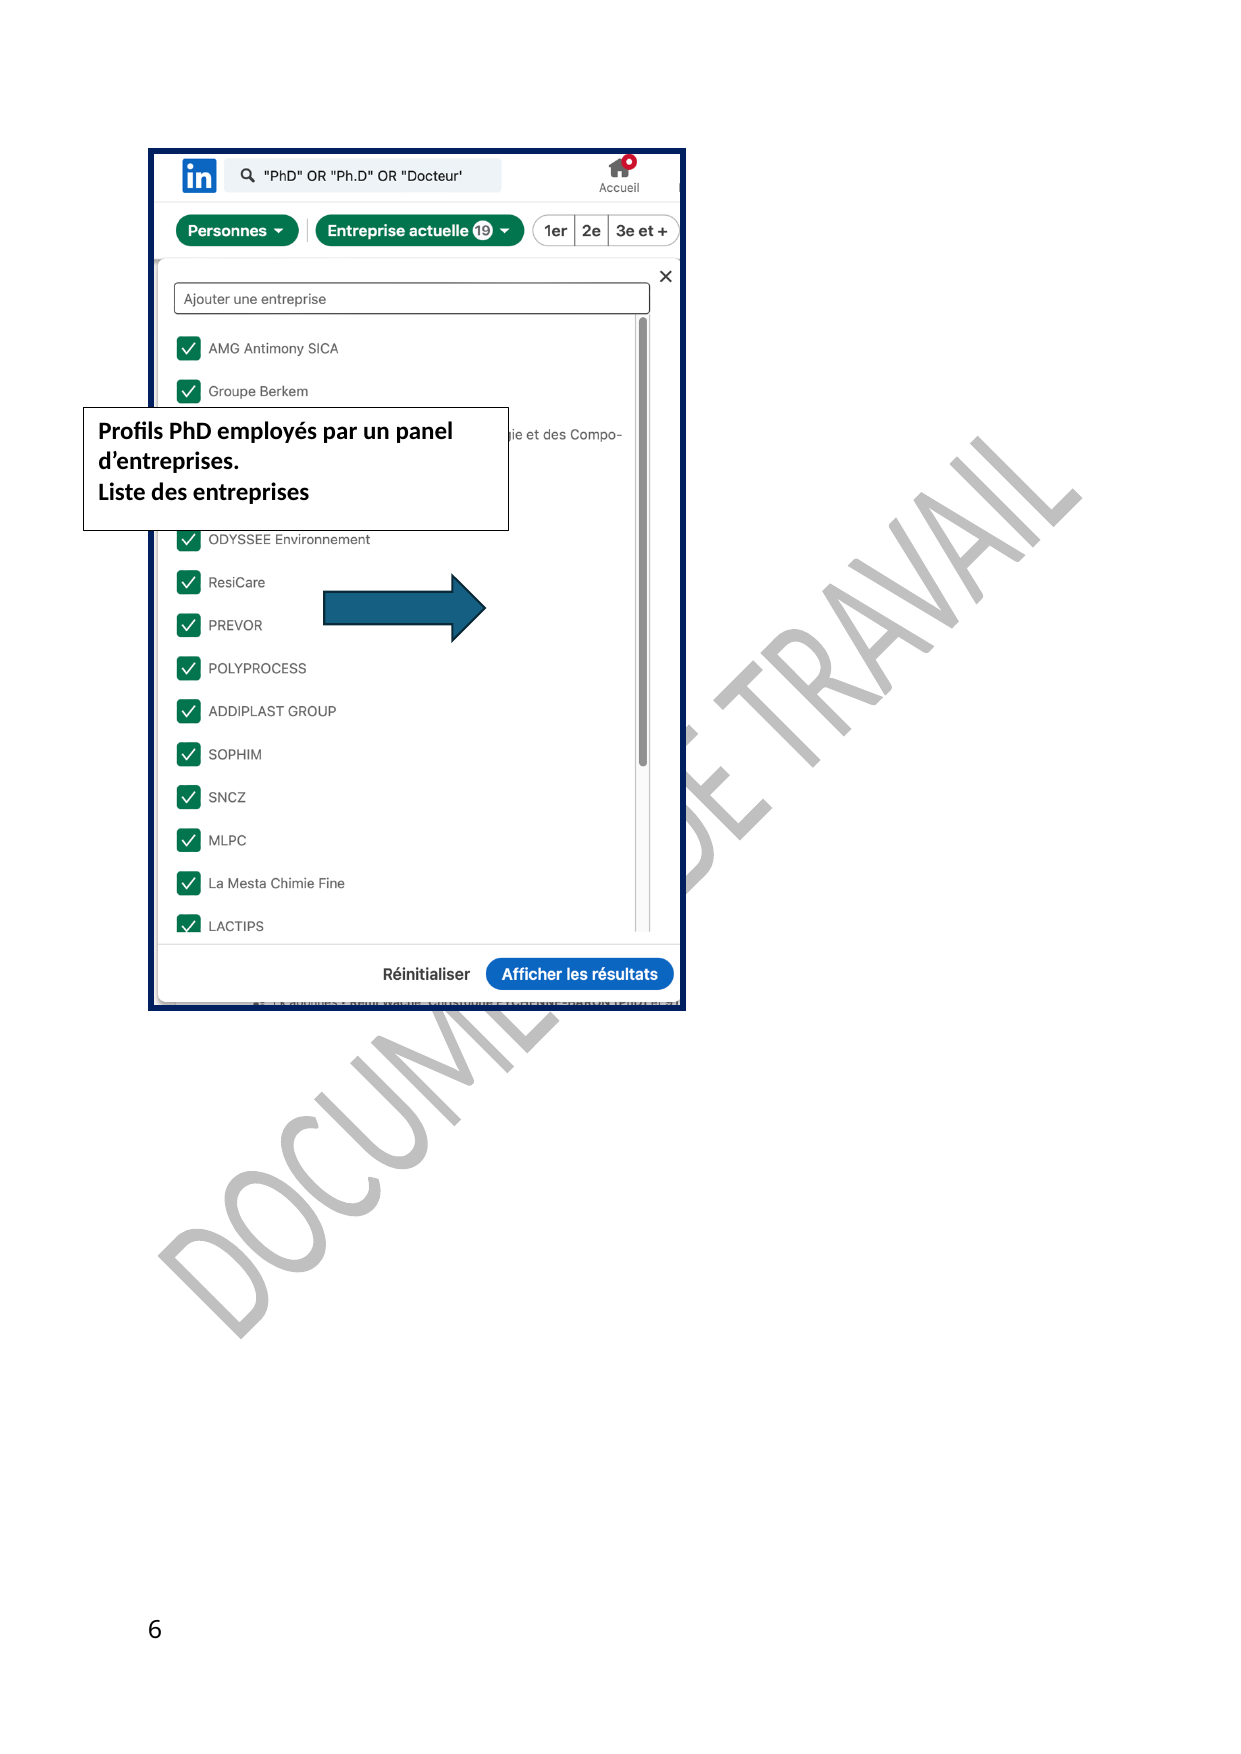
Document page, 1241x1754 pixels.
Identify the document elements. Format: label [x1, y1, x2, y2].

picture [154, 154, 680, 1005]
